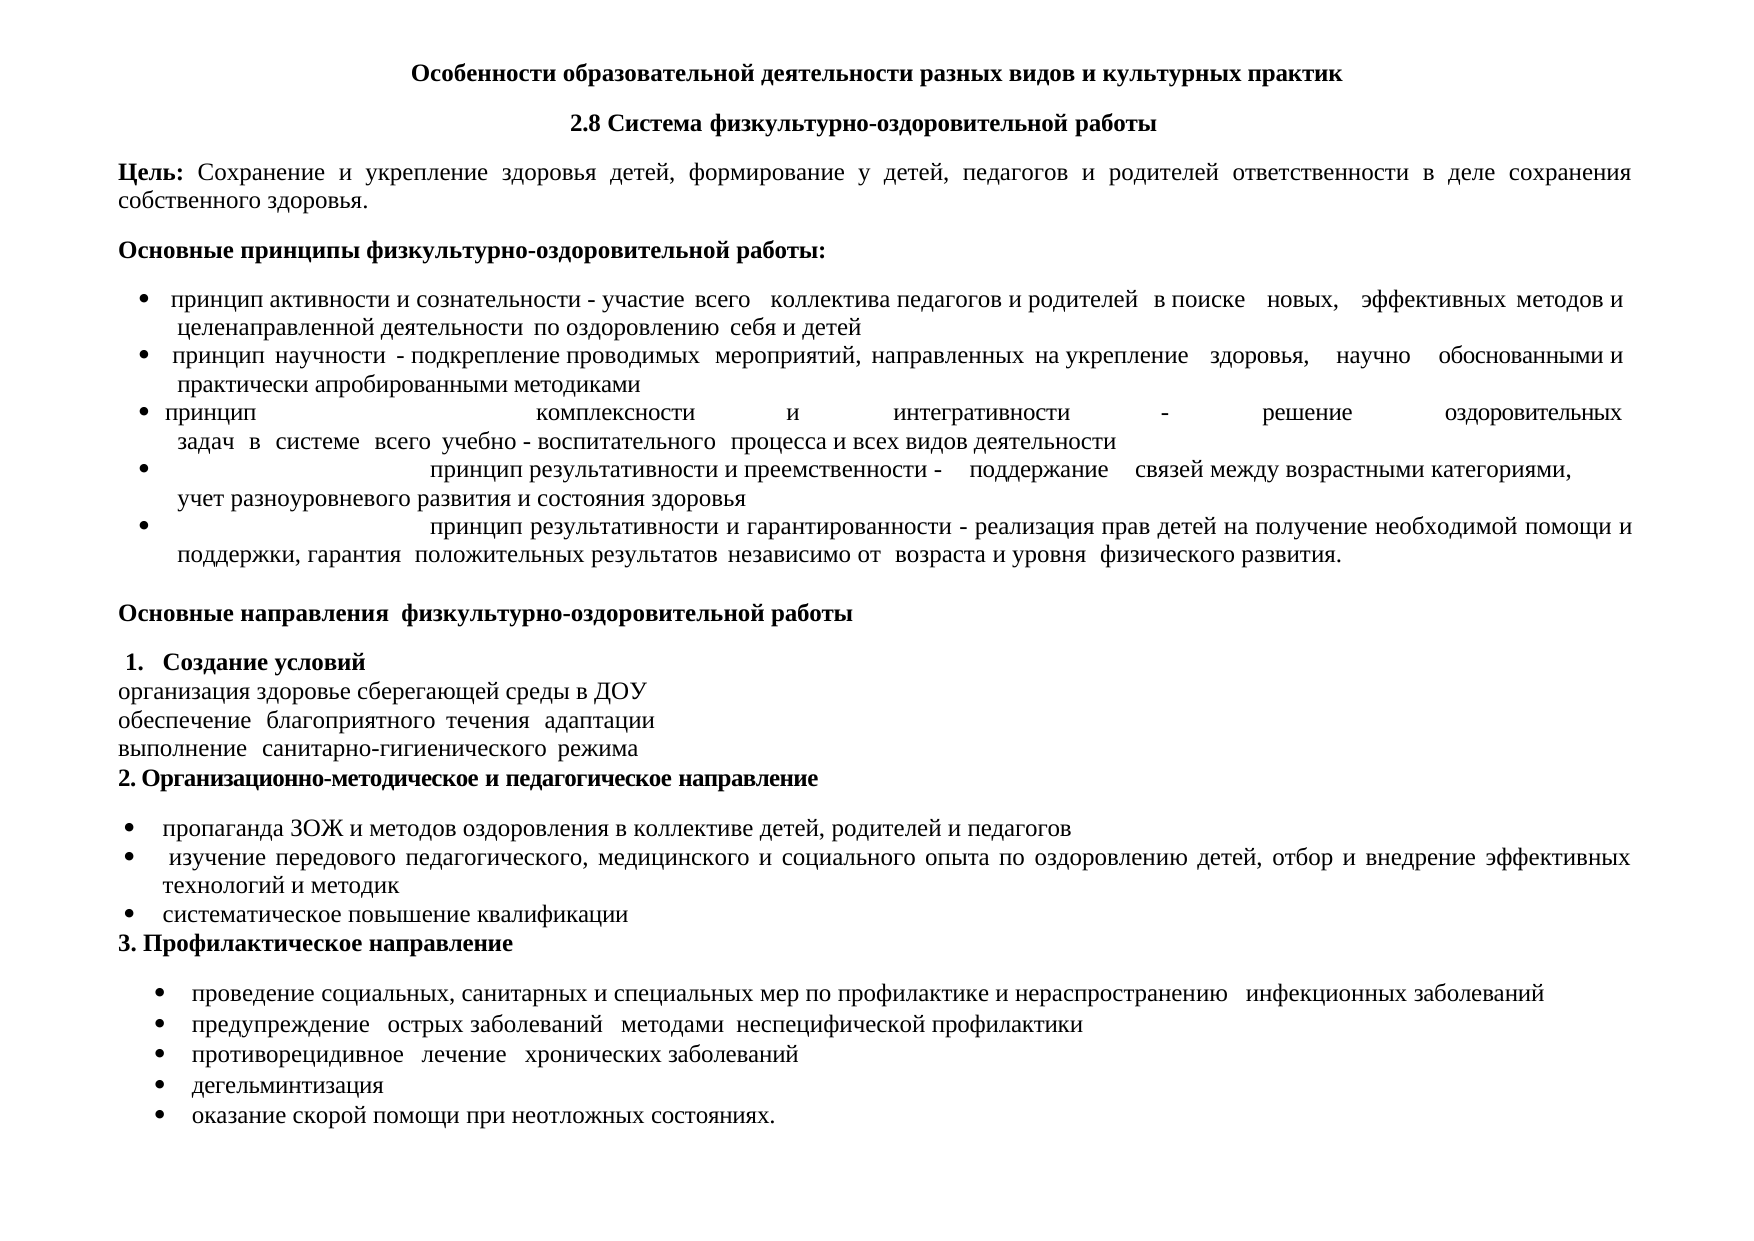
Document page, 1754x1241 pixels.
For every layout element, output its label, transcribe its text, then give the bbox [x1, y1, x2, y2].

list принцип результативности и гарантированности - реализация прав детей на получение необходимой помощи и поддержки, гарантия положительных результатов независимо от возраста и уровня физического развития. [139, 512, 1636, 568]
list оказание скорой помощи при неотложных состояниях. [155, 1099, 1666, 1130]
list дегельминтизация [155, 1069, 1666, 1099]
list изучение передового педагогического, медицинского и социального опыта по оздоровлению детей, отбор и внедрение эффективных технологий и методик [125, 842, 1635, 899]
text Цель: Сохранение и укрепление здоровья детей, формирование у детей, педагогов и родителей ответственности в деле сохранения собственного здоровья. [118, 157, 1666, 214]
list принцип комплексности и интегративности - решение оздоровительных задач в системе всего учебно - воспитательного процесса и всех видов деятельности [139, 398, 1625, 455]
list противорецидивное лечение хронических заболеваний [155, 1038, 1666, 1069]
list Создание условий [125, 647, 1666, 676]
list проведение социальных, санитарных и специальных мер по профилактике и нераспространению инфекционных заболеваний [155, 977, 1666, 1008]
list принцип результативности и преемственности - поддержание связей между возрастными категориями, учет разноуровневого развития и состояния здоровья [139, 455, 1625, 512]
list Профилактическое направление [118, 928, 1666, 957]
text Особенности образовательной деятельности разных видов и культурных практик [410, 58, 1343, 87]
text Основные направления физкультурно-оздоровительной работы [118, 598, 1666, 627]
text Основные принципы физкультурно-оздоровительной работы: [118, 235, 1666, 264]
list принцип научности - подкрепление проводимых мероприятий, направленных на укрепление здоровья, научно обоснованными и практически апробированными методиками [139, 341, 1625, 398]
list принцип активности и сознательности - участие всего коллектива педагогов и родителей в поиске новых, эффективных методов и целенаправленной деятельности по оздоровлению себя и детей [139, 285, 1626, 341]
text организация здоровье сберегающей среды в ДОУ обеспечение благоприятного течения адаптации выполнение санитарно-гигиенического режима [118, 676, 778, 762]
list Организационно-методическое и педагогическое направление [118, 763, 1666, 791]
list пропаганда ЗОЖ и методов оздоровления в коллективе детей, родителей и педагогов [125, 812, 1666, 842]
list систематическое повышение квалификации [125, 899, 1666, 928]
list Система физкультурно-оздоровительной работы [570, 108, 1666, 137]
list предупреждение острых заболеваний методами неспецифической профилактики [155, 1008, 1666, 1038]
